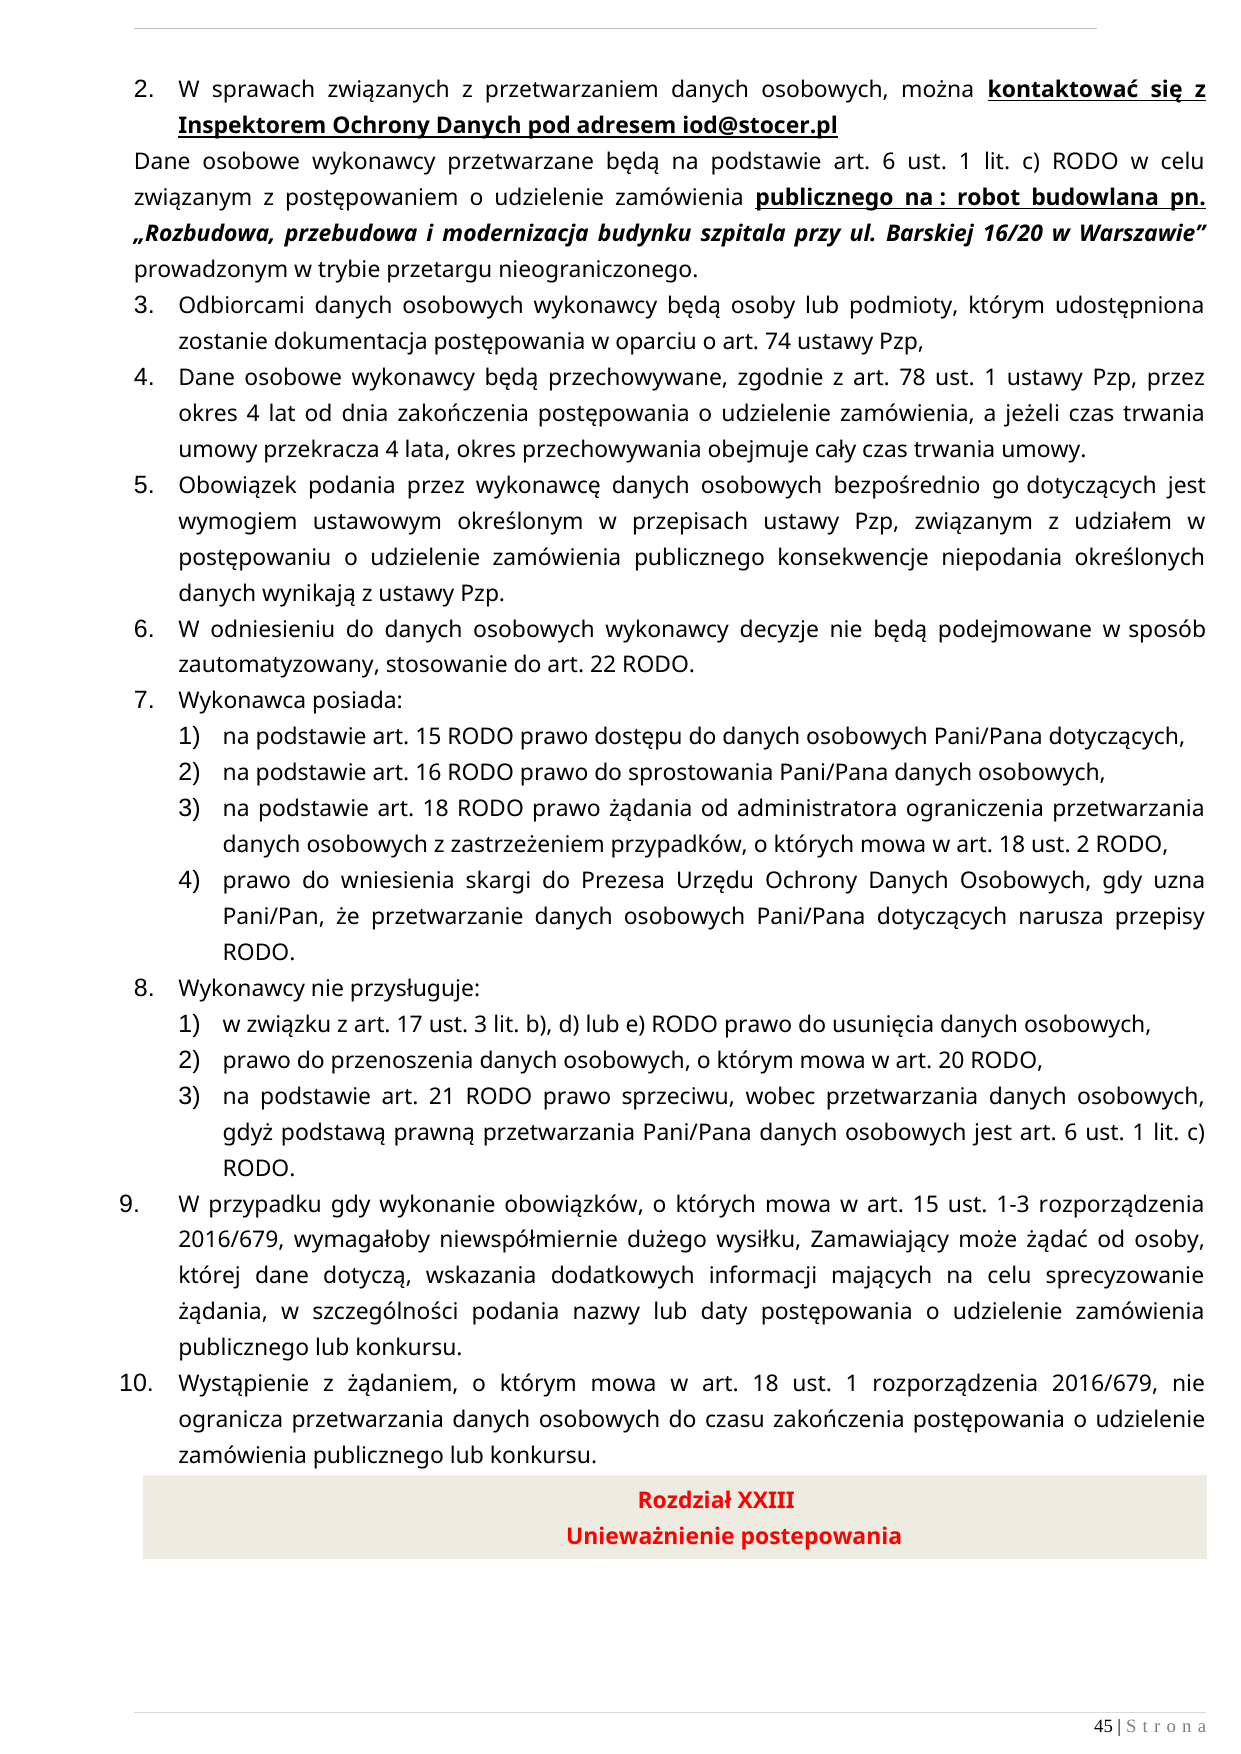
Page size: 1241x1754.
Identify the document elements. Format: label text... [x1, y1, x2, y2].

list na podstawie art. 18 RODO prawo żądania od administratora ograniczenia przetwarzania danych osobowych z zastrzeżeniem przypadków, o których mowa w art. 18 ust. 2 RODO, [178, 792, 1206, 859]
list Wystąpienie z żądaniem, o którym mowa w art. 18 ust. 1 rozporządzenia 2016/679, nie ogranicza przetwarzania danych osobowych do czasu zakończenia postępowania o udzielenie zamówienia publicznego lub konkursu. [119, 1367, 1206, 1470]
list Wykonawcy nie przysługuje: [134, 972, 1206, 1003]
list Obowiązek podania przez wykonawcę danych osobowych bezpośrednio go dotyczących jest wymogiem ustawowym określonym w przepisach ustawy Pzp, związanym z udziałem w postępowaniu o udzielenie zamówienia publicznego konsekwencje niepodania określonych danych wynikają z ustawy Pzp. [134, 469, 1206, 608]
list Odbiorcami danych osobowych wykonawcy będą osoby lub podmioty, którym udostępniona zostanie dokumentacja postępowania w oparciu o art. 74 ustawy Pzp, [134, 289, 1206, 356]
list na podstawie art. 16 RODO prawo do sprostowania Pani/Pana danych osobowych, [178, 756, 1206, 787]
list Dane osobowe wykonawcy będą przechowywane, zgodnie z art. 78 ust. 1 ustawy Pzp, przez okres 4 lat od dnia zakończenia postępowania o udzielenie zamówienia, a jeżeli czas trwania umowy przekracza 4 lata, okres przechowywania obejmuje cały czas trwania umowy. [134, 361, 1206, 464]
list W przypadku gdy wykonanie obowiązków, o których mowa w art. 15 ust. 1-3 rozporządzenia 2016/679, wymagałoby niewspółmiernie dużego wysiłku, Zamawiający może żądać od osoby, której dane dotyczą, wskazania dodatkowych informacji mających na celu sprecyzowanie żądania, w szczególności podania nazwy lub daty postępowania o udzielenie zamówienia publicznego lub konkursu. [119, 1187, 1206, 1362]
text Dane osobowe wykonawcy przetwarzane będą na podstawie art. 6 ust. 1 lit. c) RODO w celu związanym z postępowaniem o udzielenie zamówienia publicznego na : robot budowlana pn. „Rozbudowa, przebudowa i modernizacja budynku szpitala przy ul. Barskiej 16/20 w Warszawie” prowadzonym w trybie przetargu nieograniczonego. [134, 145, 1206, 284]
list na podstawie art. 15 RODO prawo dostępu do danych osobowych Pani/Pana dotyczących, [178, 720, 1206, 752]
list Unieważnienie postepowania [144, 1511, 1206, 1558]
list W sprawach związanych z przetwarzaniem danych osobowych, można kontaktować się z Inspektorem Ochrony Danych pod adresem iod@stocer.pl [134, 73, 1206, 141]
list prawo do wniesienia skargi do Prezesa Urzędu Ochrony Danych Osobowych, gdy uzna Pani/Pan, że przetwarzanie danych osobowych Pani/Pana dotyczących narusza przepisy RODO. [178, 864, 1206, 967]
list W odniesieniu do danych osobowych wykonawcy decyzje nie będą podejmowane w sposób zautomatyzowany, stosowanie do art. 22 RODO. [134, 612, 1206, 680]
list Wykonawca posiada: [134, 684, 1206, 716]
list Rozdział XXIII [144, 1476, 1206, 1511]
list prawo do przenoszenia danych osobowych, o którym mowa w art. 20 RODO, [178, 1044, 1206, 1075]
list w związku z art. 17 ust. 3 lit. b), d) lub e) RODO prawo do usunięcia danych osobowych, [178, 1008, 1206, 1039]
list na podstawie art. 21 RODO prawo sprzeciwu, wobec przetwarzania danych osobowych, gdyż podstawą prawną przetwarzania Pani/Pana danych osobowych jest art. 6 ust. 1 lit. c) RODO. [178, 1080, 1206, 1183]
